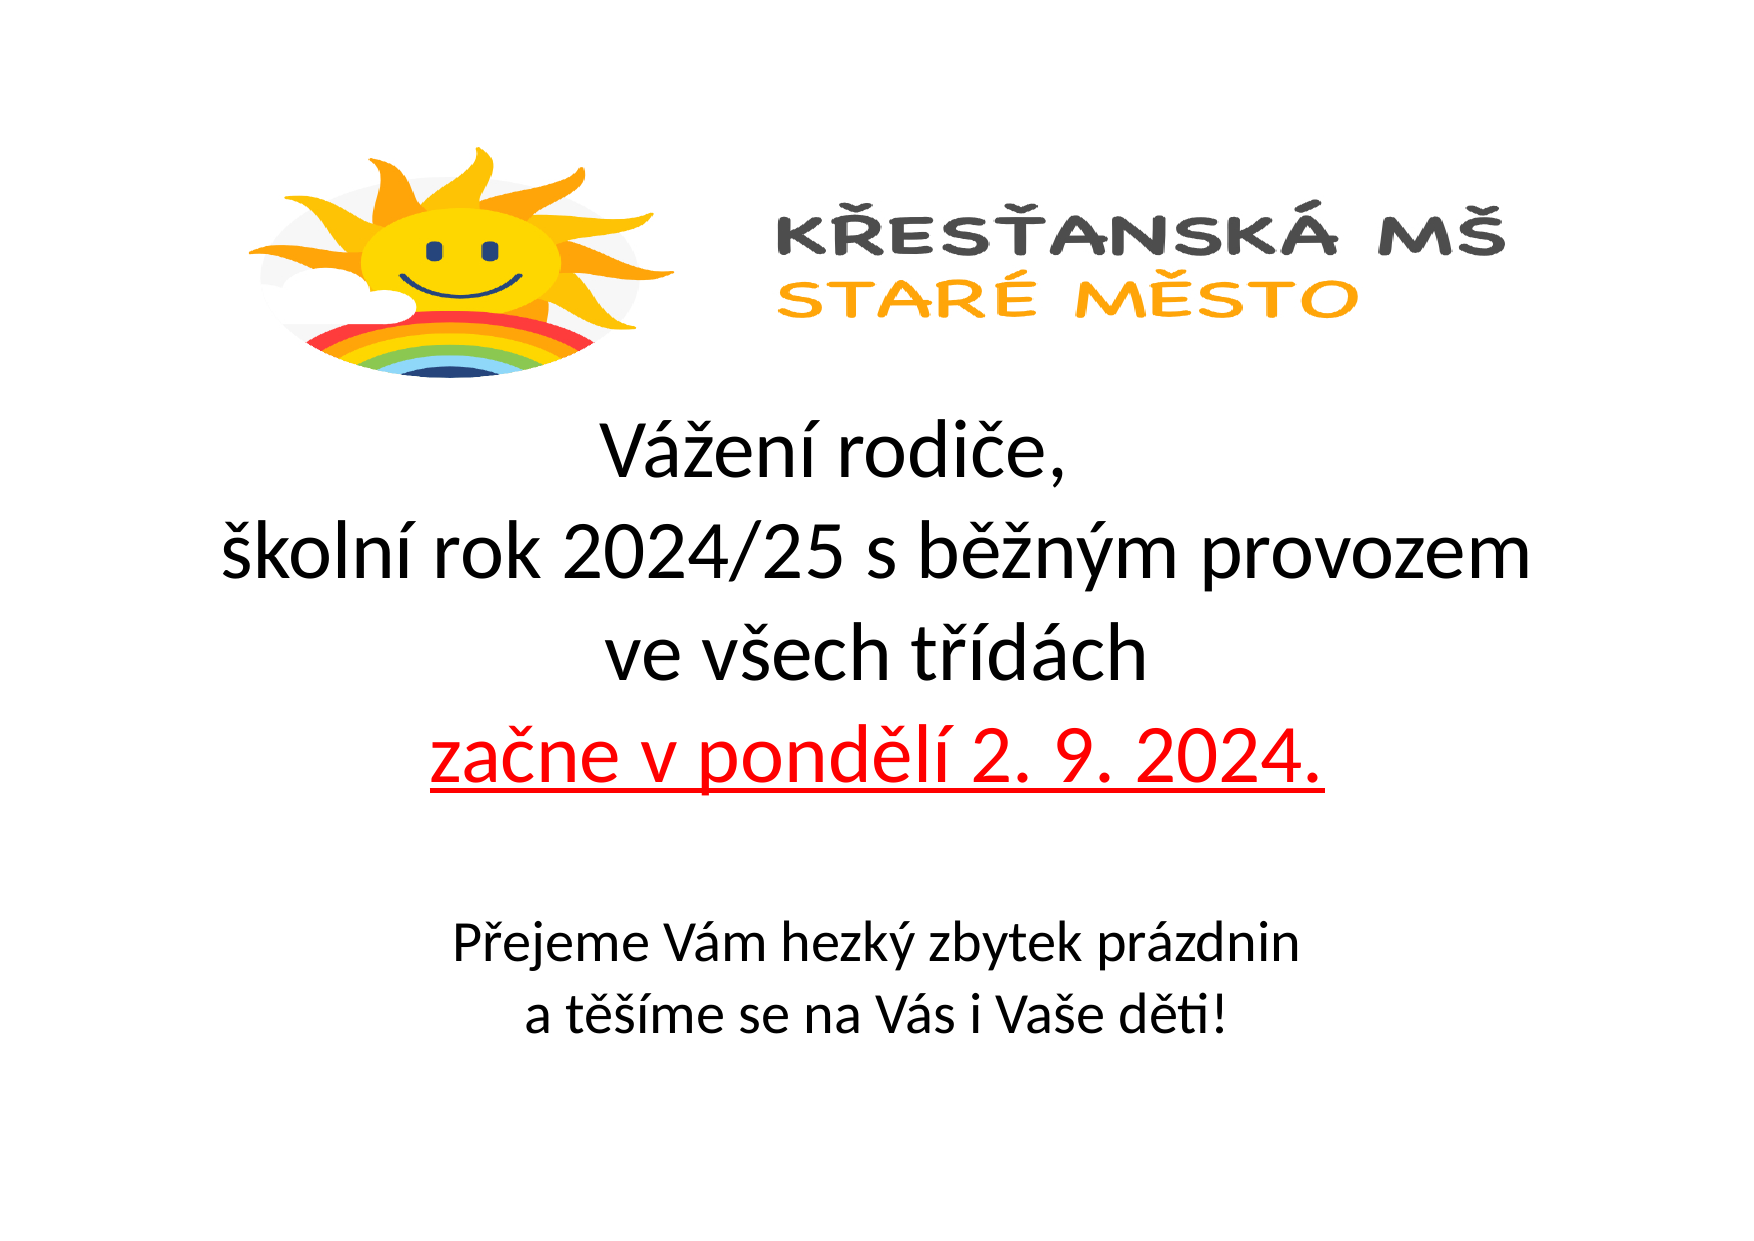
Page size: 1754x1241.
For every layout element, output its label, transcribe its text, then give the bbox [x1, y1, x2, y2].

text ve všech třídách [148, 600, 1606, 702]
text školní rok 2024/25 s běžným provozem [148, 498, 1606, 600]
text Přejeme Vám hezký zbytek prázdnin [148, 905, 1606, 976]
text začne v pondělí 2. 9. 2024. [148, 702, 1606, 803]
picture [248, 147, 1505, 378]
text Vážení rodiče, [148, 396, 1606, 498]
text a těšíme se na Vás i Vaše děti! [148, 976, 1606, 1048]
